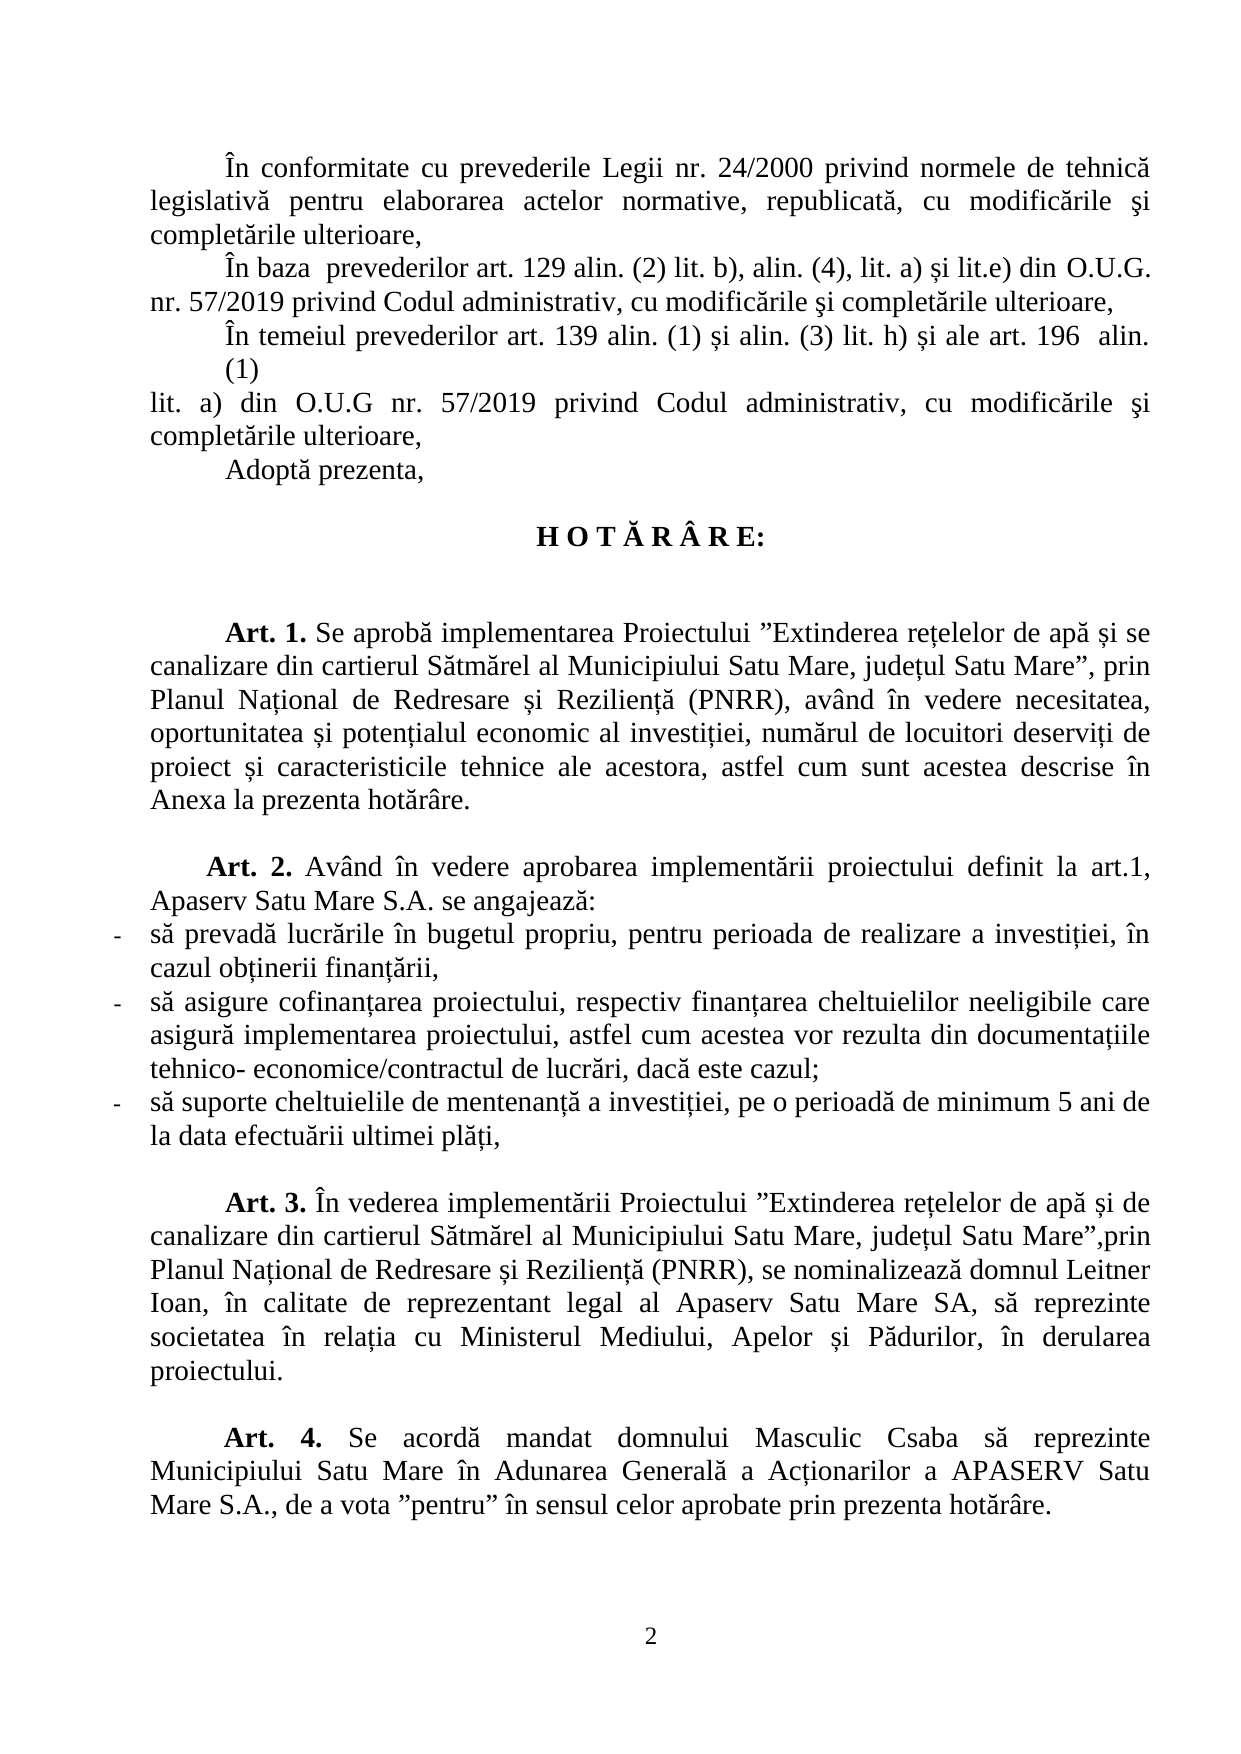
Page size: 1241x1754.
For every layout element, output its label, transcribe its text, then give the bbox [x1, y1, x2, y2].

text lit. a) din O.U.G nr. 57/2019 privind Codul administrativ, cu modificările şi completările ulterioare, [150, 385, 1152, 452]
text Art. 1. Se aprobă implementarea Proiectului ”Extinderea rețelelor de apă și se canalizare din cartierul Sătmărel al Municipiului Satu Mare, județul Satu Mare”, prin Planul Național de Redresare și Reziliență (PNRR), având în vedere necesitatea, oportunitatea și potențialul economic al investiției, numărul de locuitori deserviți de proiect și caracteristicile tehnice ale acestora, astfel cum sunt acestea descrise în Anexa la prezenta hotărâre. [150, 615, 1152, 816]
text În conformitate cu prevederile Legii nr. 24/2000 privind normele de tehnică legislativă pentru elaborarea actelor normative, republicată, cu modificările şi completările ulterioare, [150, 150, 1152, 251]
text În temeiul prevederilor art. 139 alin. (1) și alin. (3) lit. h) și ale art. 196 alin. (1) [225, 318, 1152, 385]
text Art. 2. Având în vedere aprobarea implementării proiectului definit la art.1, Apaserv Satu Mare S.A. se angajează: [150, 849, 1152, 917]
list să suporte cheltuielile de mentenanță a investiției, pe o perioadă de minimum 5 ani de la data efectuării ultimei plăți, [113, 1084, 1152, 1151]
list să asigure cofinanțarea proiectului, respectiv finanțarea cheltuielilor neeligibile care asigură implementarea proiectului, astfel cum acestea vor rezulta din documentațiile tehnico- economice/contractul de lucrări, dacă este cazul; [113, 984, 1152, 1084]
text H O T Ă R Â R E: [150, 519, 1152, 552]
text Art. 3. În vederea implementării Proiectului ”Extinderea rețelelor de apă și de canalizare din cartierul Sătmărel al Municipiului Satu Mare, județul Satu Mare”,prin Planul Național de Redresare și Reziliență (PNRR), se nominalizează domnul Leitner Ioan, în calitate de reprezentant legal al Apaserv Satu Mare SA, să reprezinte societatea în relația cu Ministerul Mediului, Apelor și Pădurilor, în derularea proiectului. [150, 1185, 1152, 1386]
text Adoptă prezenta, [150, 452, 1152, 485]
text Art. 4. Se acordă mandat domnului Masculic Csaba să reprezinte Municipiului Satu Mare în Adunarea Generală a Acționarilor a APASERV Satu Mare S.A., de a vota ”pentru” în sensul celor aprobate prin prezenta hotărâre. [150, 1420, 1152, 1520]
text În baza prevederilor art. 129 alin. (2) lit. b), alin. (4), lit. a) și lit.e) din O.U.G. nr. 57/2019 privind Codul administrativ, cu modificările şi completările ulterioare, [150, 251, 1152, 318]
list să prevadă lucrările în bugetul propriu, pentru perioada de realizare a investiției, în cazul obținerii finanțării, [113, 917, 1152, 984]
